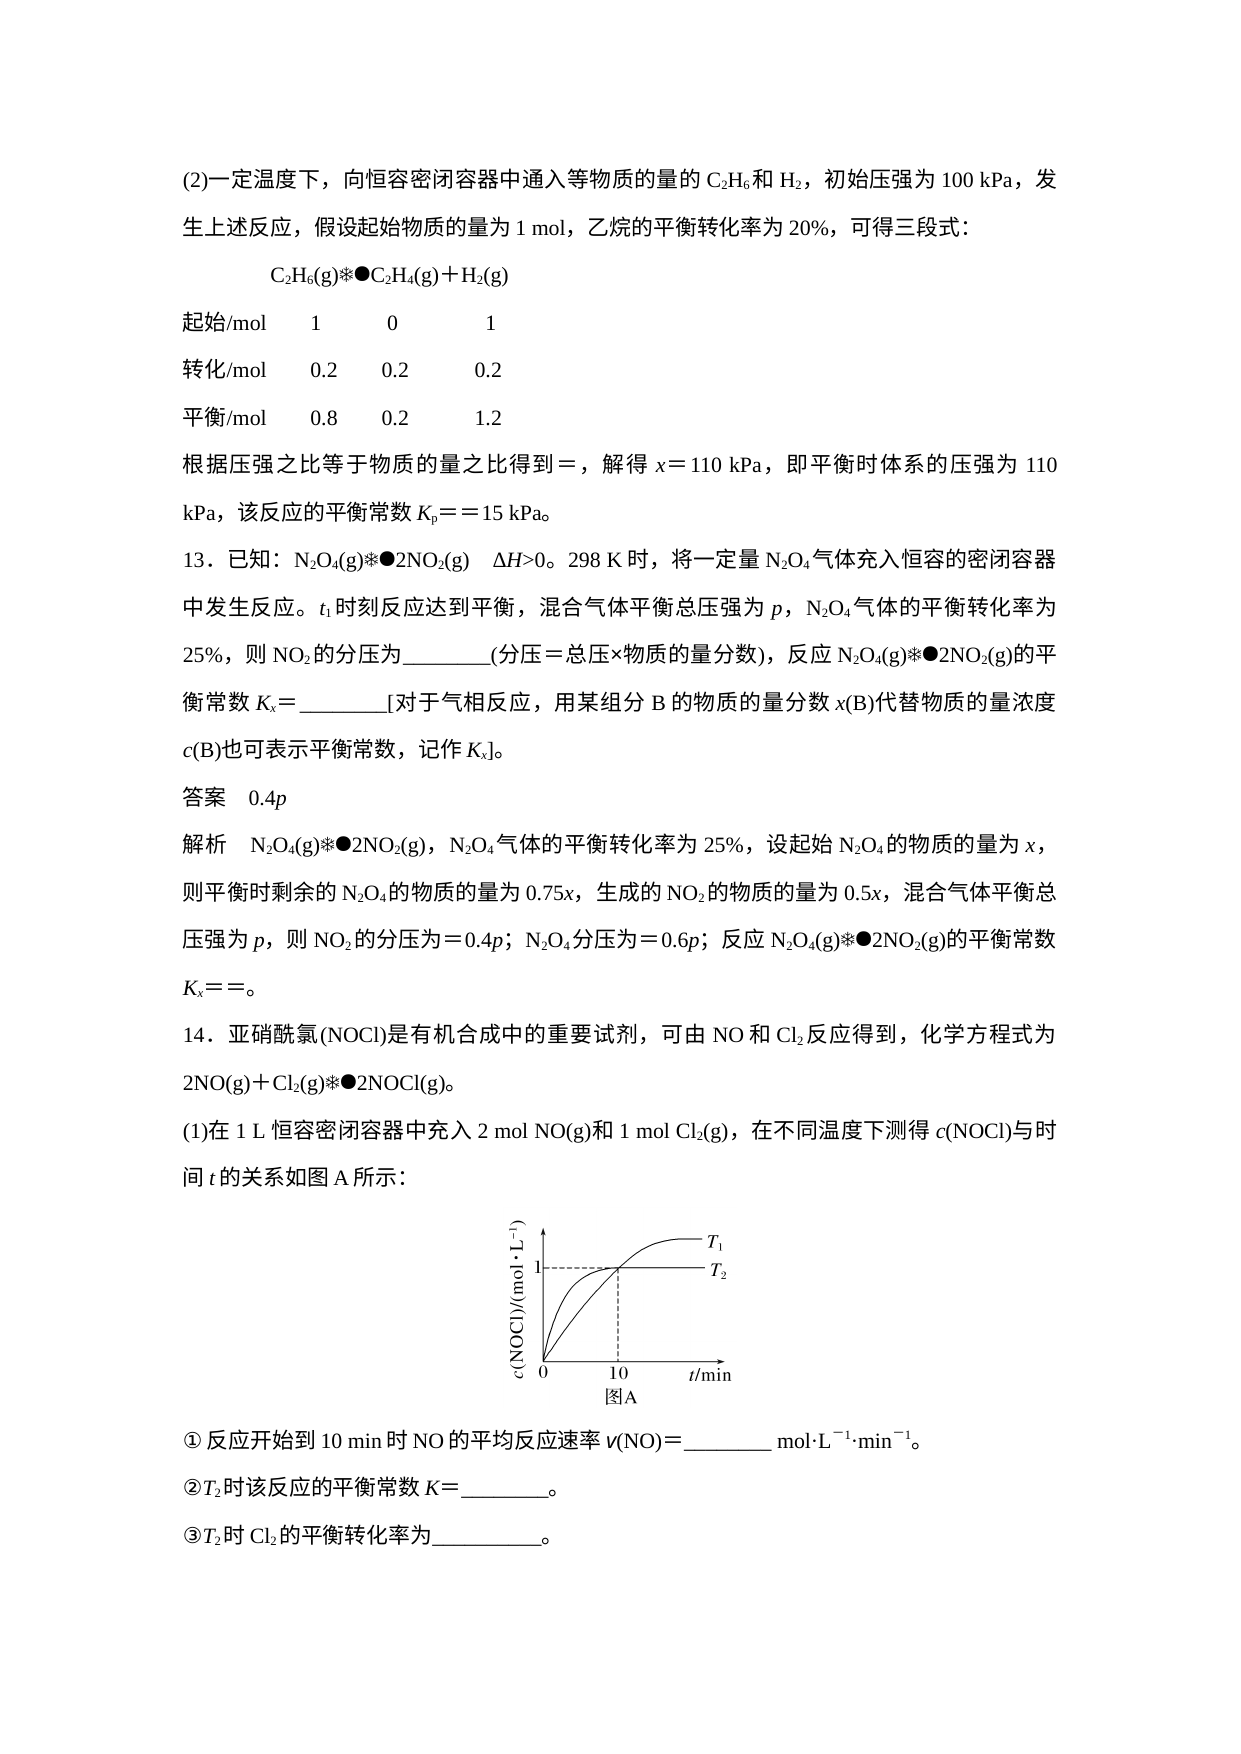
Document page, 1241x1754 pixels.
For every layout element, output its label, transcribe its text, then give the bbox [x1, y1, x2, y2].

text 转化/mol 0.2 0.2 0.2 [183, 352, 1058, 384]
text 答案 0.4p [183, 780, 1058, 811]
text 平衡/mol 0.8 0.2 1.2 [183, 399, 1058, 431]
text (2)一定温度下，向恒容密闭容器中通入等物质的量的C2H6和H2，初始压强为100 kPa，发生上述反应，假设起始物质的量为1 mol，乙烷的平衡转化率为20%，可得三段式： [183, 162, 1058, 241]
text 解析 N2O4(g)2NO2(g)，N2O4气体的平衡转化率为25%，设起始N2O4的物质的量为x，则平衡时剩余的N2O4的物质的量为0.75x，生成的NO2的物质的量为0.5x，混合气体平衡总压强为p，则NO2的分压为＝0.4p；N2O4分压为＝0.6p；反应N2O4(g)2NO2(g)的平衡常数Kx＝＝。 [183, 827, 1058, 1002]
text (1)在1 L恒容密闭容器中充入2 mol NO(g)和1 mol Cl2(g)，在不同温度下测得c(NOCl)与时间t的关系如图A所示： [183, 1113, 1058, 1192]
text 13．已知：N2O4(g)2NO2(g) ΔH>0。298 K时，将一定量N2O4气体充入恒容的密闭容器中发生反应。t1时刻反应达到平衡，混合气体平衡总压强为p，N2O4气体的平衡转化率为25%，则NO2的分压为________(分压＝总压×物质的量分数)，反应N2O4(g)2NO2(g)的平衡常数Kx＝________[对于气相反应，用某组分B的物质的量分数x(B)代替物质的量浓度c(B)也可表示平衡常数，记作Kx]。 [183, 542, 1058, 764]
picture [503, 1207, 737, 1408]
text ①反应开始到10 min时NO的平均反应速率v(NO)＝________ mol·L－1·min－1。 [183, 1423, 1058, 1454]
text C2H6(g)C2H4(g)＋H2(g) [183, 257, 1058, 289]
text 14．亚硝酰氯(NOCl)是有机合成中的重要试剂，可由NO和Cl2反应得到，化学方程式为2NO(g)＋Cl2(g)2NOCl(g)。 [183, 1017, 1058, 1097]
text 起始/mol 1 0 1 [183, 304, 1058, 336]
text ③T2时Cl2的平衡转化率为__________。 [183, 1518, 1058, 1549]
text ②T2时该反应的平衡常数K＝________。 [183, 1470, 1058, 1502]
text 根据压强之比等于物质的量之比得到＝，解得x＝110 kPa，即平衡时体系的压强为110 kPa，该反应的平衡常数Kp＝＝15 kPa。 [183, 447, 1058, 526]
